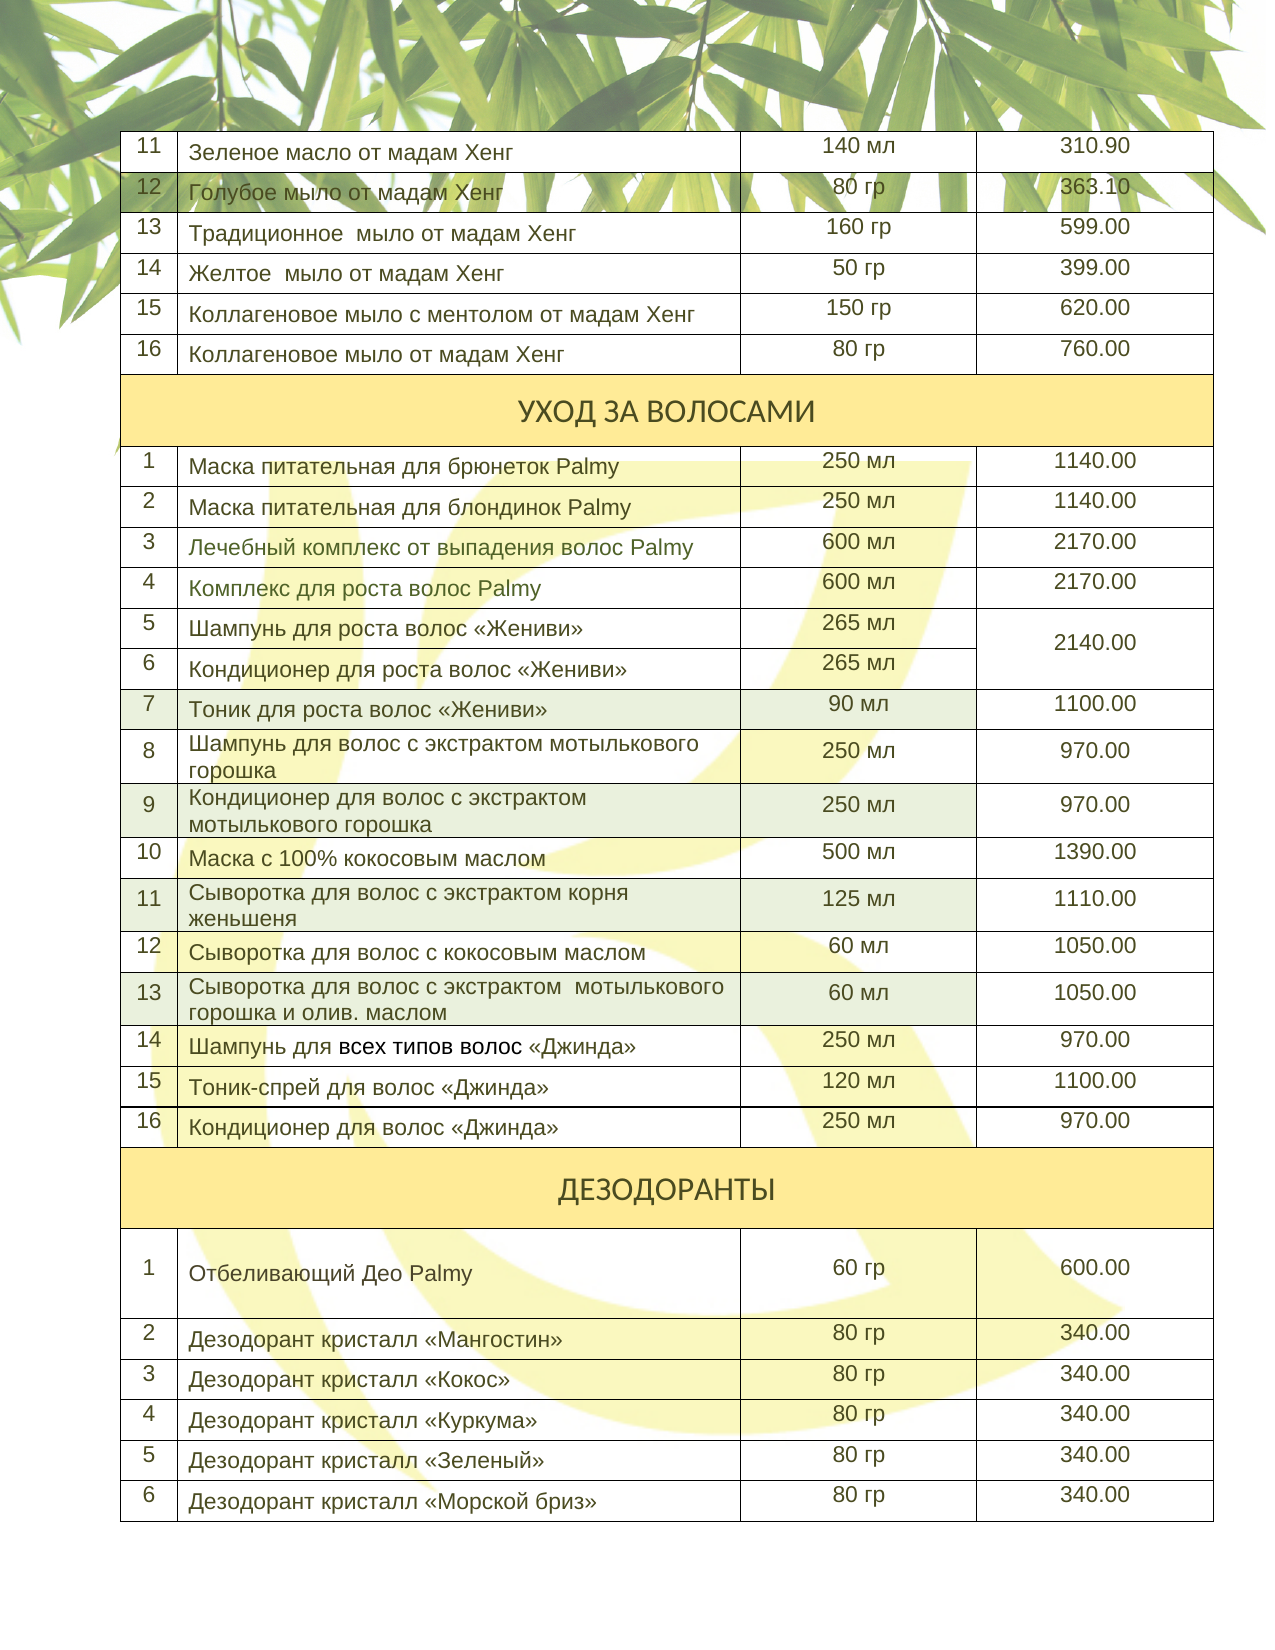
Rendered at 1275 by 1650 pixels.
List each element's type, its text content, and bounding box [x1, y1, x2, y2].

table_cell 160 гр [741, 213, 976, 253]
table_cell 600 мл [741, 528, 976, 567]
table_cell 250 мл [741, 487, 976, 527]
table_cell Маска питательная для брюнеток Palmy [178, 447, 740, 486]
table_cell 13 [121, 973, 177, 1025]
table_cell Дезодорант кристалл «Зеленый» [178, 1441, 740, 1480]
picture [0, 0, 1266, 461]
table_cell 340.00 [977, 1481, 1213, 1521]
table_cell 265 мл [741, 609, 976, 648]
table_cell 12 [121, 932, 177, 972]
table_cell 16 [121, 335, 177, 374]
table_cell Голубое мыло от мадам Хенг [178, 173, 740, 212]
table_cell 1390.00 [977, 838, 1213, 877]
table_cell 80 гр [741, 335, 976, 374]
table_cell Коллагеновое мыло от мадам Хенг [178, 335, 740, 374]
table_cell Комплекс для роста волос Palmy [178, 568, 740, 608]
table_cell 80 гр [741, 1441, 976, 1480]
table_cell 970.00 [977, 1026, 1213, 1066]
table_cell 250 мл [741, 1026, 976, 1066]
table_cell 6 [121, 1481, 177, 1521]
table_cell Шампунь для волос с экстрактом мотылькового горошка [178, 730, 740, 783]
table_cell 340.00 [977, 1400, 1213, 1439]
table_cell 150 гр [741, 294, 976, 334]
table_cell ДЕЗОДОРАНТЫ [121, 1148, 1213, 1228]
table_cell 90 мл [741, 690, 976, 729]
table_cell 16 [121, 1108, 177, 1147]
table_cell 1110.00 [977, 879, 1213, 931]
table_cell 970.00 [977, 730, 1213, 783]
table_cell Дезодорант кристалл «Куркума» [178, 1400, 740, 1439]
table_cell 970.00 [977, 1108, 1213, 1147]
table_cell 250 мл [741, 784, 976, 837]
table_cell 1100.00 [977, 690, 1213, 729]
table_cell УХОД ЗА ВОЛОСАМИ [121, 375, 1213, 446]
table_cell Дезодорант кристалл «Мангостин» [178, 1319, 740, 1358]
table_cell 80 гр [741, 1360, 976, 1399]
table_cell 60 мл [741, 932, 976, 972]
table_cell 80 гр [741, 1400, 976, 1439]
table_cell 4 [121, 568, 177, 608]
table_cell 1 [121, 447, 177, 486]
table_cell 14 [121, 254, 177, 293]
table_cell 599.00 [977, 213, 1213, 253]
table_cell 1 [121, 1229, 177, 1318]
table_cell 15 [121, 1067, 177, 1106]
table_cell 760.00 [977, 335, 1213, 374]
table_cell 60 мл [741, 973, 976, 1025]
table_cell 2 [121, 487, 177, 527]
table_cell Тоник для роста волос «Жениви» [178, 690, 740, 729]
table_cell Шампунь для роста волос «Жениви» [178, 609, 740, 648]
table_cell 250 мл [741, 730, 976, 783]
table_cell 340.00 [977, 1319, 1213, 1358]
table_cell 140 мл [741, 132, 976, 172]
table_cell 80 гр [741, 1319, 976, 1358]
table_cell Сыворотка для волос с кокосовым маслом [178, 932, 740, 972]
table_cell 5 [121, 609, 177, 648]
table_cell 340.00 [977, 1360, 1213, 1399]
table_cell Кондиционер для волос с экстрактом мотылькового горошка [178, 784, 740, 837]
table_cell 600 мл [741, 568, 976, 608]
table_cell 5 [121, 1441, 177, 1480]
table_cell Маска питательная для блондинок Palmy [178, 487, 740, 527]
table_cell Кондиционер для волос «Джинда» [178, 1108, 740, 1147]
table_cell Лечебный комплекс от выпадения волос Palmy [178, 528, 740, 567]
table_cell 2170.00 [977, 568, 1213, 608]
table_cell 4 [121, 1400, 177, 1439]
table_cell 10 [121, 838, 177, 877]
table_cell Маска с 100% кокосовым маслом [178, 838, 740, 877]
table_cell 1140.00 [977, 447, 1213, 486]
table_cell 125 мл [741, 879, 976, 931]
table_cell 250 мл [741, 1108, 976, 1147]
table_cell 13 [121, 213, 177, 253]
table_cell Традиционное мыло от мадам Хенг [178, 213, 740, 253]
table_cell 970.00 [977, 784, 1213, 837]
table_cell Желтое мыло от мадам Хенг [178, 254, 740, 293]
table_cell Шампунь для всех типов волос «Джинда» [178, 1026, 740, 1066]
table_cell Зеленое масло от мадам Хенг [178, 132, 740, 172]
table_cell 80 гр [741, 173, 976, 212]
table_cell Дезодорант кристалл «Морской бриз» [178, 1481, 740, 1521]
table_cell 2140.00 [977, 609, 1213, 689]
table_cell 2 [121, 1319, 177, 1358]
table_cell 9 [121, 784, 177, 837]
table_cell 1140.00 [977, 487, 1213, 527]
table_cell 12 [121, 173, 177, 212]
table_cell 600.00 [977, 1229, 1213, 1318]
table_cell Отбеливающий Део Palmy [178, 1229, 740, 1318]
table_cell 1050.00 [977, 932, 1213, 972]
table_cell 1100.00 [977, 1067, 1213, 1106]
table_cell 8 [121, 730, 177, 783]
table_cell 399.00 [977, 254, 1213, 293]
table_cell Кондиционер для роста волос «Жениви» [178, 649, 740, 689]
table_cell 11 [121, 132, 177, 172]
table_cell 80 гр [741, 1481, 976, 1521]
table_cell 11 [121, 879, 177, 931]
table_cell 60 гр [741, 1229, 976, 1318]
table_cell 3 [121, 1360, 177, 1399]
table_cell 15 [121, 294, 177, 334]
table_cell 2170.00 [977, 528, 1213, 567]
table_cell 340.00 [977, 1441, 1213, 1480]
table_cell 6 [121, 649, 177, 689]
table_cell 265 мл [741, 649, 976, 689]
table_cell Коллагеновое мыло с ментолом от мадам Хенг [178, 294, 740, 334]
table_cell 14 [121, 1026, 177, 1066]
table_cell 120 мл [741, 1067, 976, 1106]
table_cell 7 [121, 690, 177, 729]
table_cell 310.90 [977, 132, 1213, 172]
table_cell Сыворотка для волос с экстрактом корня женьшеня [178, 879, 740, 931]
table_cell Тоник-спрей для волос «Джинда» [178, 1067, 740, 1106]
table_cell 500 мл [741, 838, 976, 877]
table_cell 50 гр [741, 254, 976, 293]
table_cell 1050.00 [977, 973, 1213, 1025]
table_cell Сыворотка для волос с экстрактом мотылькового горошка и олив. маслом [178, 973, 740, 1025]
table_cell 250 мл [741, 447, 976, 486]
table_cell 363.10 [977, 173, 1213, 212]
table_cell 3 [121, 528, 177, 567]
table_cell 620.00 [977, 294, 1213, 334]
table_cell Дезодорант кристалл «Кокос» [178, 1360, 740, 1399]
